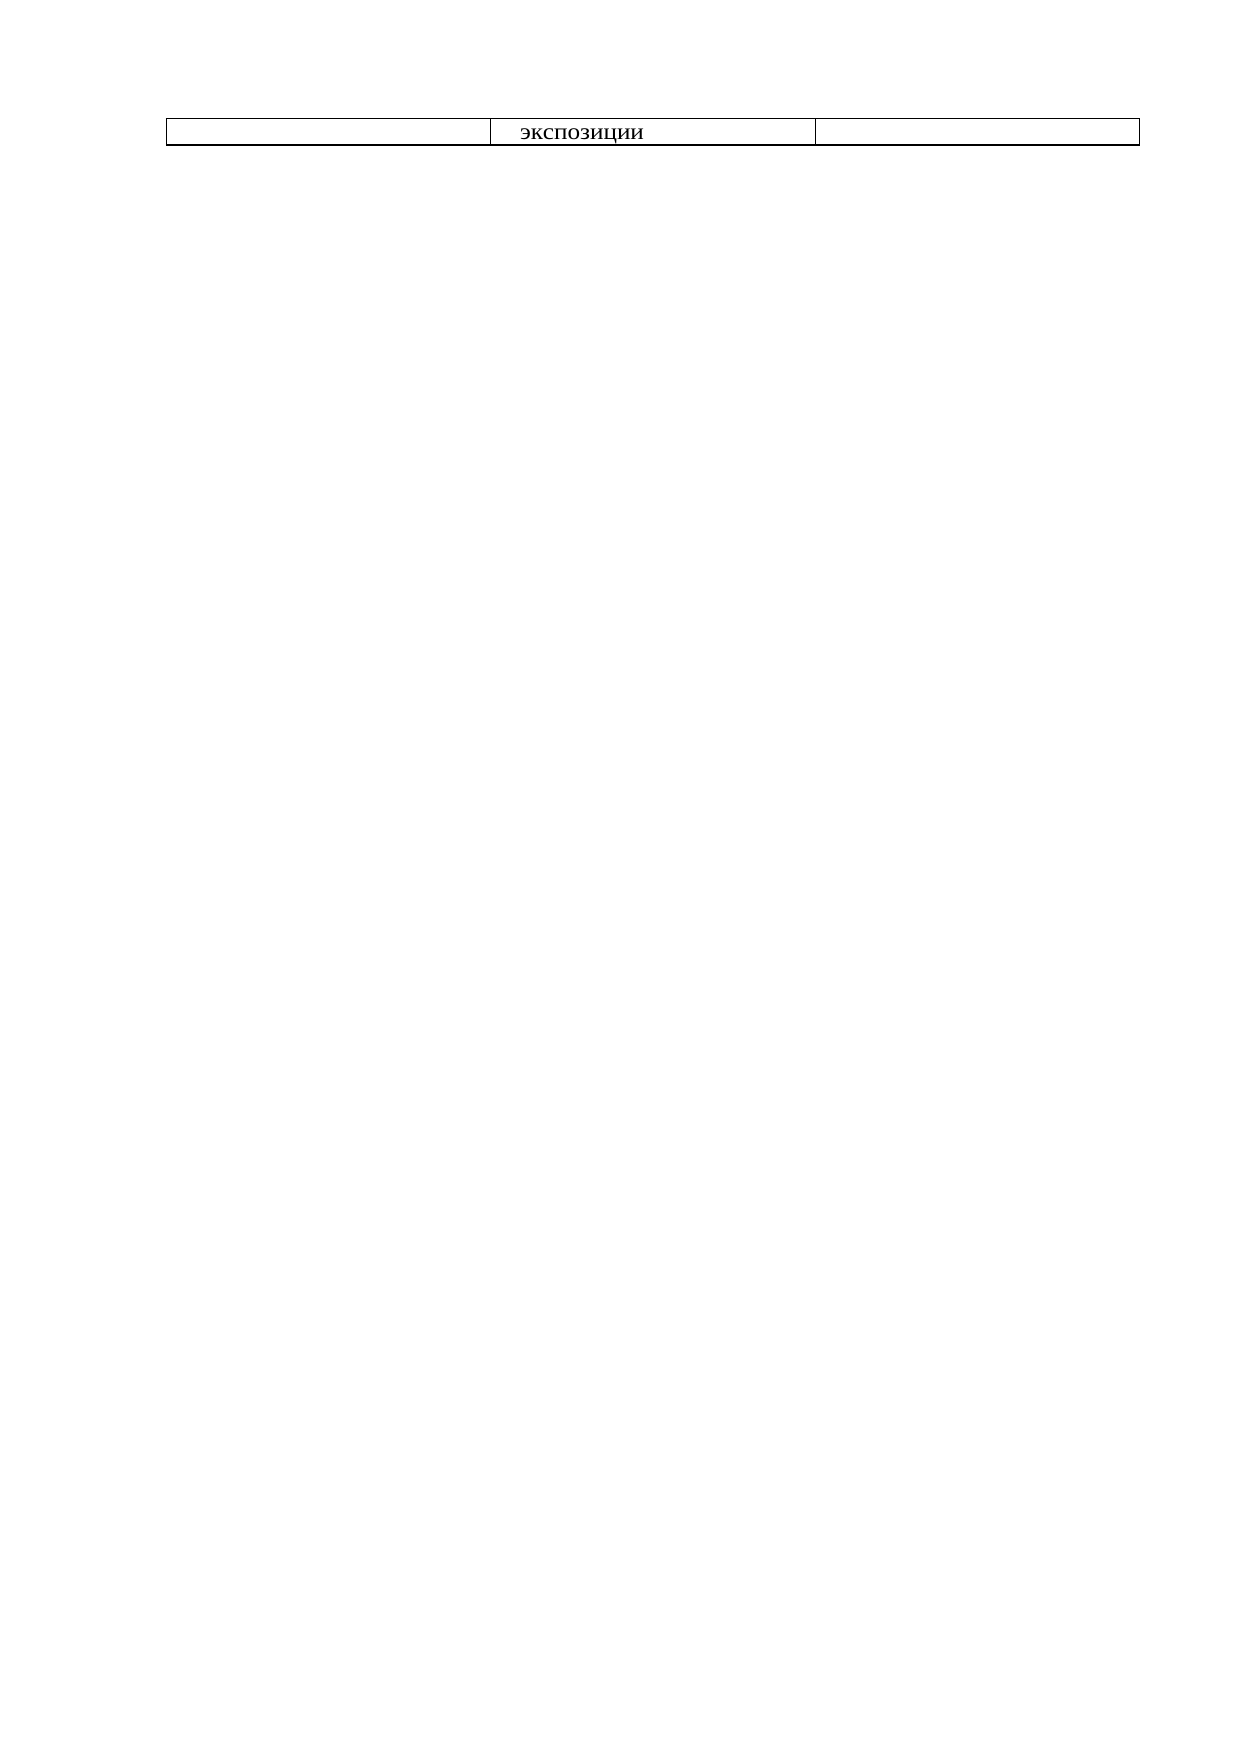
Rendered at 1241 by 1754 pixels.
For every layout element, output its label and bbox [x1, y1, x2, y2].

table_cell [816, 119, 1139, 144]
table_cell [167, 119, 490, 144]
table_cell [491, 119, 815, 144]
